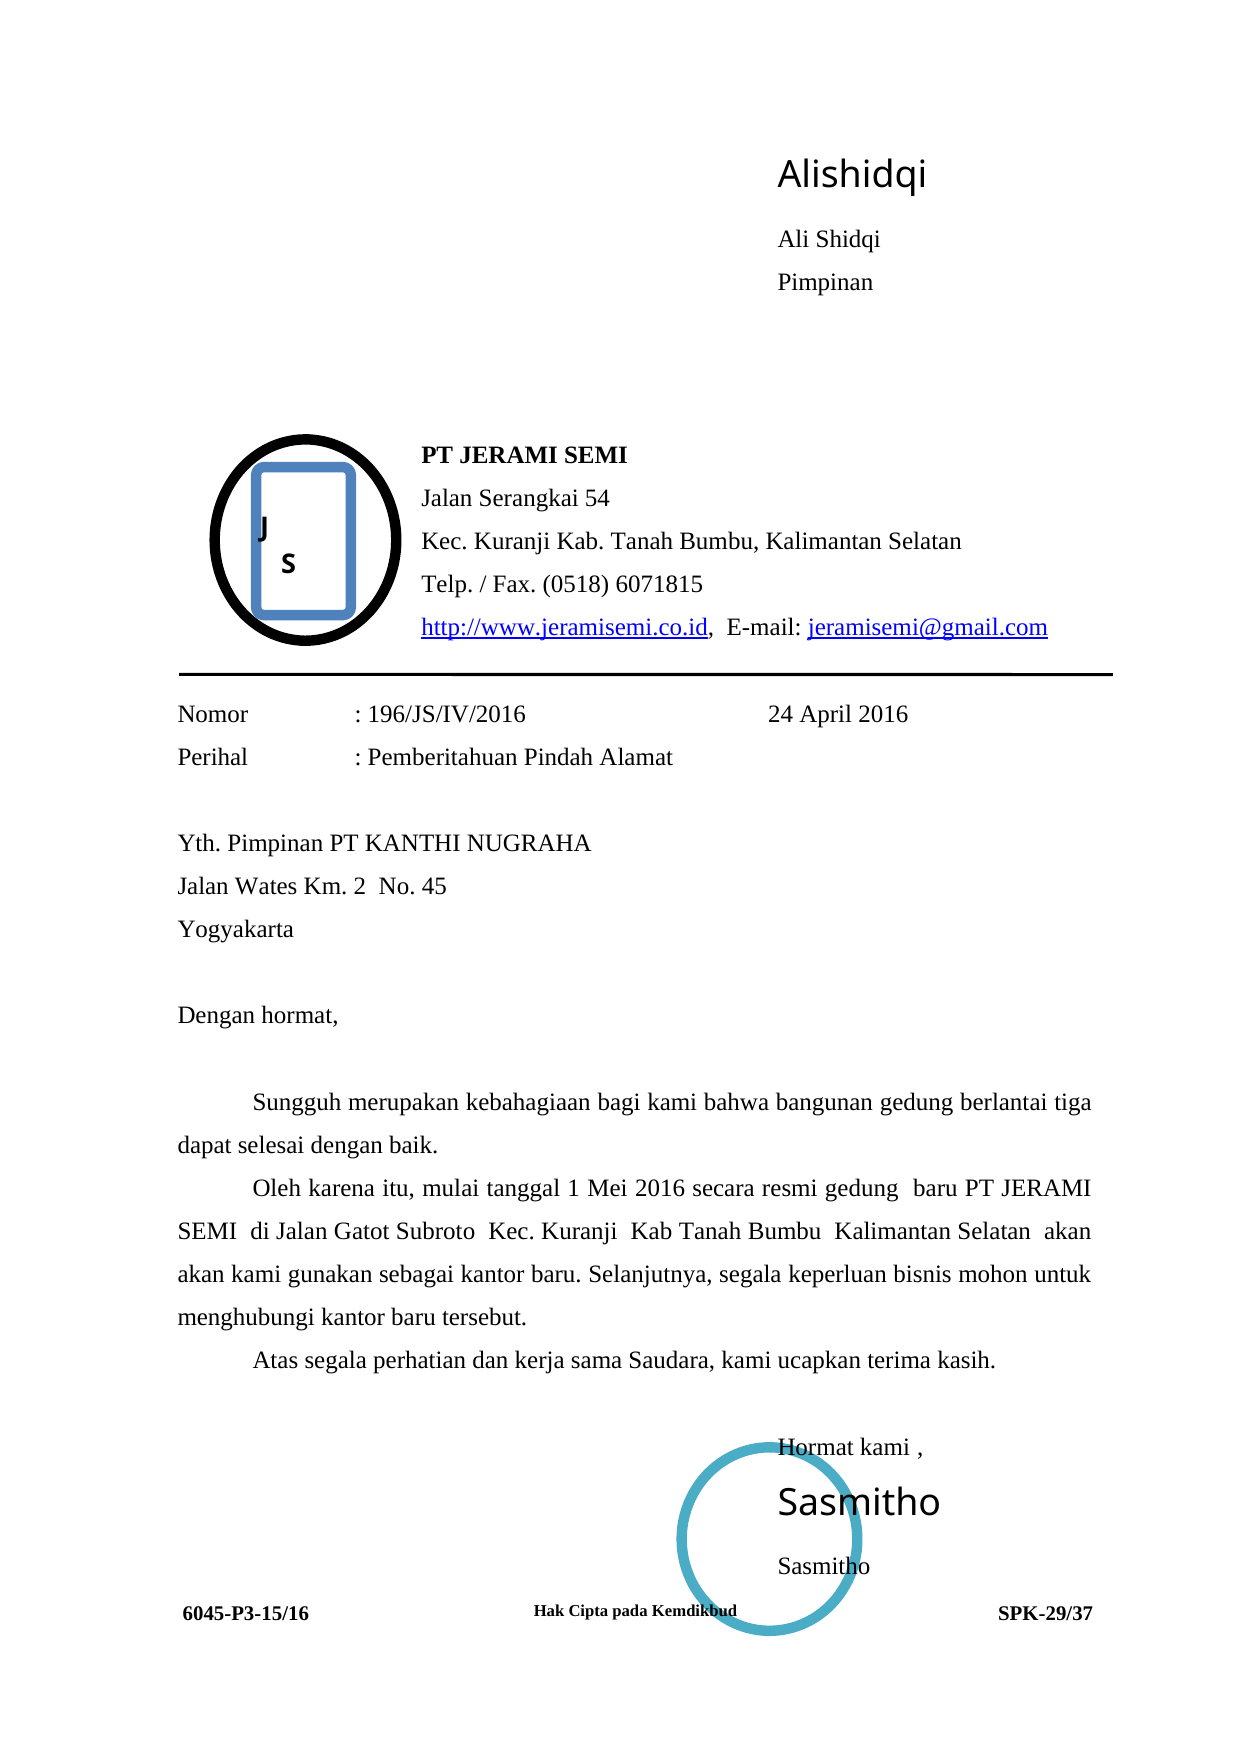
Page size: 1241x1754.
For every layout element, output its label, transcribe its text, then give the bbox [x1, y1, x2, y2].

text Hormat kami , [702, 1432, 1092, 1461]
text Ali Shidqi [702, 224, 1092, 253]
text Sungguh merupakan kebahagiaan bagi kami bahwa bangunan gedung berlantai tiga dapat selesai dengan baik. [177, 1087, 1092, 1159]
text Telp. / Fax. (0518) 6071815 [421, 569, 1092, 598]
text Yth. Pimpinan PT KANTHI NUGRAHA [177, 828, 1092, 857]
text Nomor : 196/JS/IV/2016 24 April 2016 [177, 699, 1092, 727]
text Kec. Kuranji Kab. Tanah Bumbu, Kalimantan Selatan [421, 526, 1092, 555]
text PT JERAMI SEMI [421, 440, 1092, 469]
text http://www.jeramisemi.co.id, E-mail: jeramisemi@gmail.com [421, 612, 1092, 641]
text Jalan Wates Km. 2 No. 45 [177, 871, 1092, 900]
text Alishidqi [702, 148, 1092, 199]
text Sasmitho [702, 1475, 1092, 1526]
text Pimpinan [702, 267, 1092, 296]
text Jalan Serangkai 54 [421, 483, 1092, 512]
text Perihal : Pemberitahuan Pindah Alamat [177, 742, 1092, 771]
text Sasmitho [702, 1551, 1092, 1580]
text Dengan hormat, [177, 1001, 1092, 1029]
text Atas segala perhatian dan kerja sama Saudara, kami ucapkan terima kasih. [177, 1346, 1092, 1374]
text Oleh karena itu, mulai tanggal 1 Mei 2016 secara resmi gedung baru PT JERAMI SEMI di Jalan Gatot Subroto Kec. Kuranji Kab Tanah Bumbu Kalimantan Selatan akan akan kami gunakan sebagai kantor baru. Selanjutnya, segala keperluan bisnis mohon untuk menghubungi kantor baru tersebut. [177, 1173, 1092, 1331]
text Yogyakarta [177, 914, 1092, 943]
